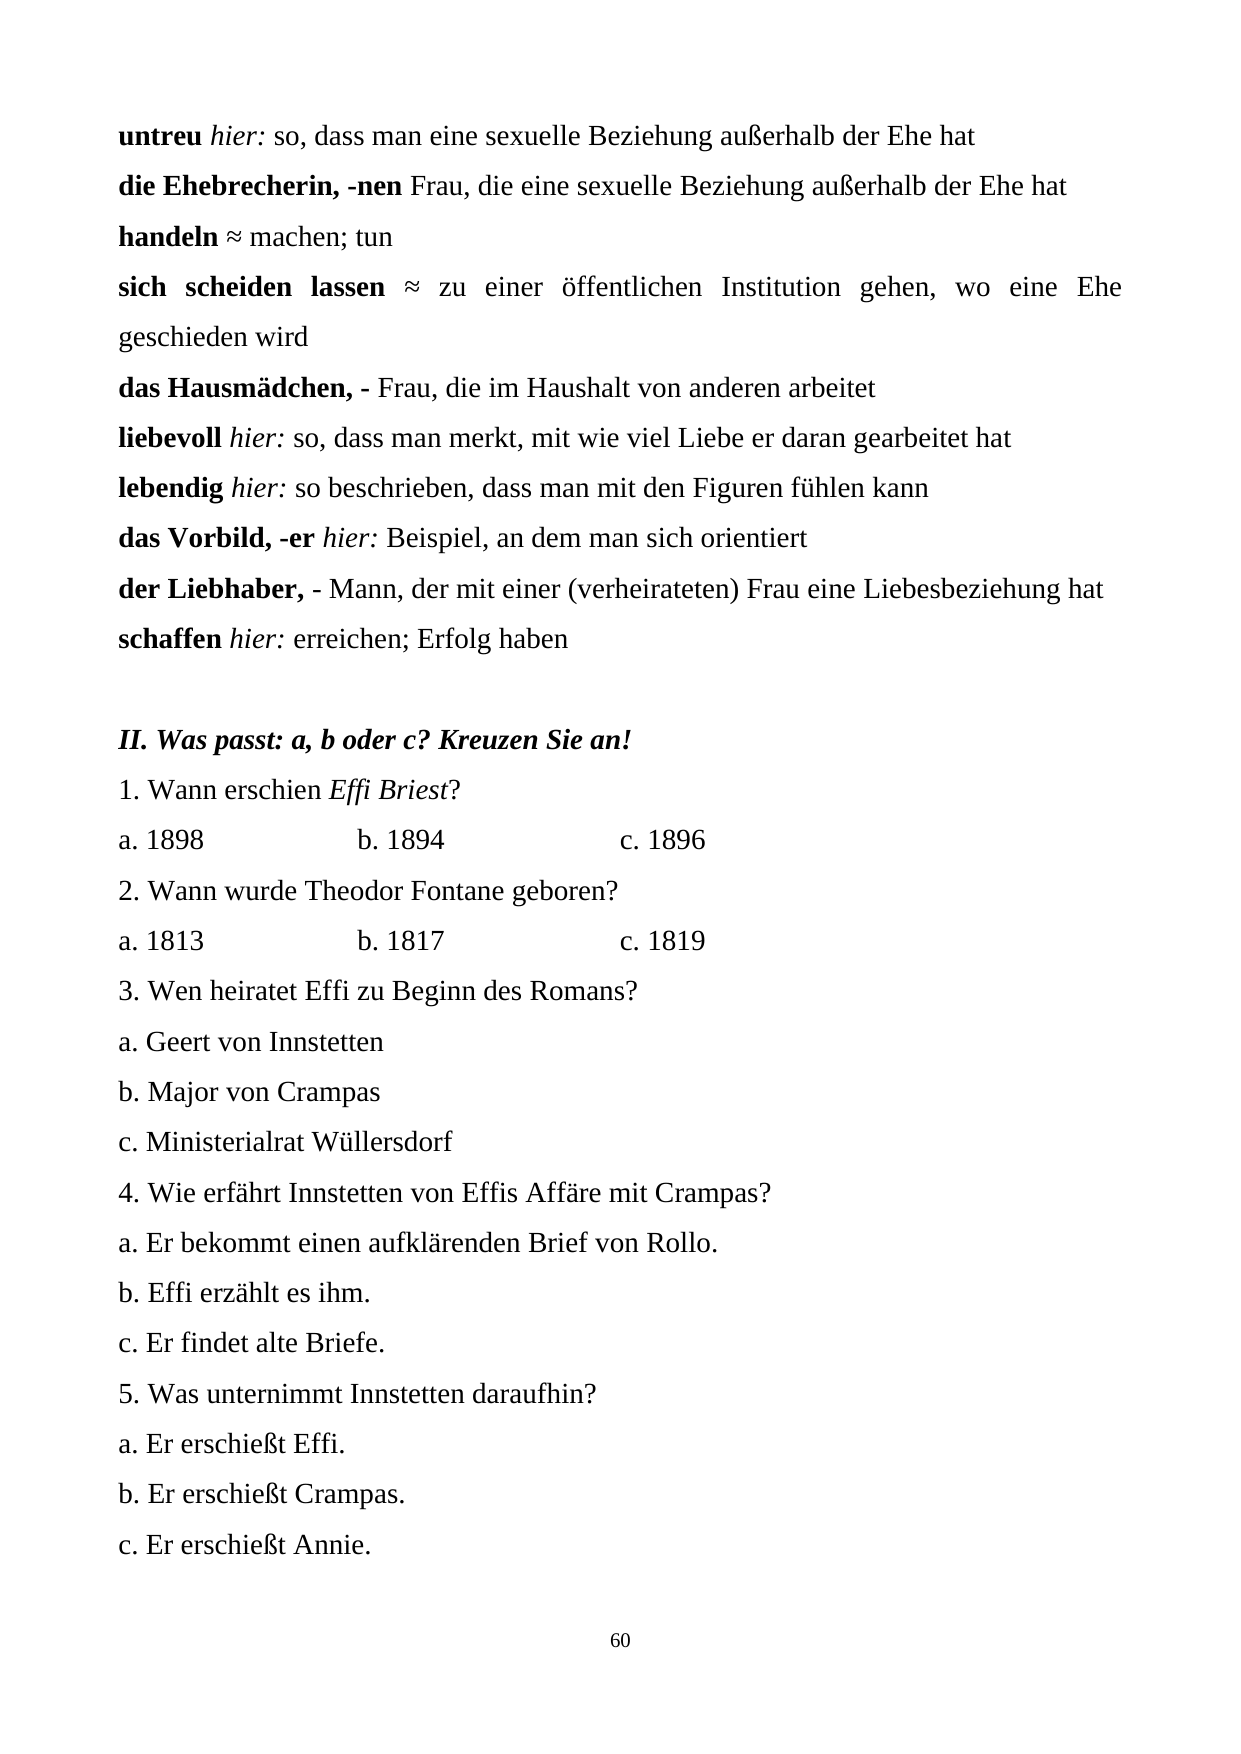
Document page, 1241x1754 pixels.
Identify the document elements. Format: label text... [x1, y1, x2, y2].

text b. Major von Crampas [118, 1074, 1122, 1108]
text a. Er bekommt einen aufklärenden Brief von Rollo. [118, 1225, 1122, 1258]
text untreu hier: so, dass man eine sexuelle Beziehung außerhalb der Ehe hat [118, 118, 1122, 152]
text II. Was passt: a, b oder c? Kreuzen Sie an! [118, 722, 1122, 755]
text liebevoll hier: so, dass man merkt, mit wie viel Liebe er daran gearbeitet hat [118, 420, 1122, 453]
text handeln ≈ machen; tun [118, 219, 1122, 252]
text das Hausmädchen, - Frau, die im Haushalt von anderen arbeitet [118, 370, 1122, 403]
text lebendig hier: so beschrieben, dass man mit den Figuren fühlen kann [118, 470, 1122, 504]
text a. Er erschießt Effi. [118, 1426, 1122, 1460]
text 2. Wann wurde Theodor Fontane geboren? [118, 873, 1122, 906]
text c. Ministerialrat Wüllersdorf [118, 1124, 1122, 1158]
text die Ehebrecherin, -nen Frau, die eine sexuelle Beziehung außerhalb der Ehe hat [118, 168, 1122, 202]
text das Vorbild, -er hier: Beispiel, an dem man sich orientiert [118, 521, 1122, 554]
text der Liebhaber, - Mann, der mit einer (verheirateten) Frau eine Liebesbeziehung hat [118, 571, 1122, 604]
text a. 1898 b. 1894 c. 1896 [118, 822, 1122, 856]
text a. 1813 b. 1817 c. 1819 [118, 923, 1122, 957]
text sich scheiden lassen ≈ zu einer öffentlichen Institution gehen, wo eine Ehe geschieden wird [118, 269, 1122, 353]
text 1. Wann erschien Effi Briest? [118, 772, 1122, 806]
text c. Er findet alte Briefe. [118, 1326, 1122, 1359]
text a. Geert von Innstetten [118, 1024, 1122, 1057]
text 5. Was unternimmt Innstetten daraufhin? [118, 1376, 1122, 1409]
text b. Effi erzählt es ihm. [118, 1275, 1122, 1309]
text 4. Wie erfährt Innstetten von Effis Affäre mit Crampas? [118, 1175, 1122, 1208]
text schaffen hier: erreichen; Erfolg haben [118, 621, 1122, 655]
text c. Er erschießt Annie. [118, 1527, 1122, 1560]
text b. Er erschießt Crampas. [118, 1477, 1122, 1510]
text 3. Wen heiratet Effi zu Beginn des Romans? [118, 973, 1122, 1007]
